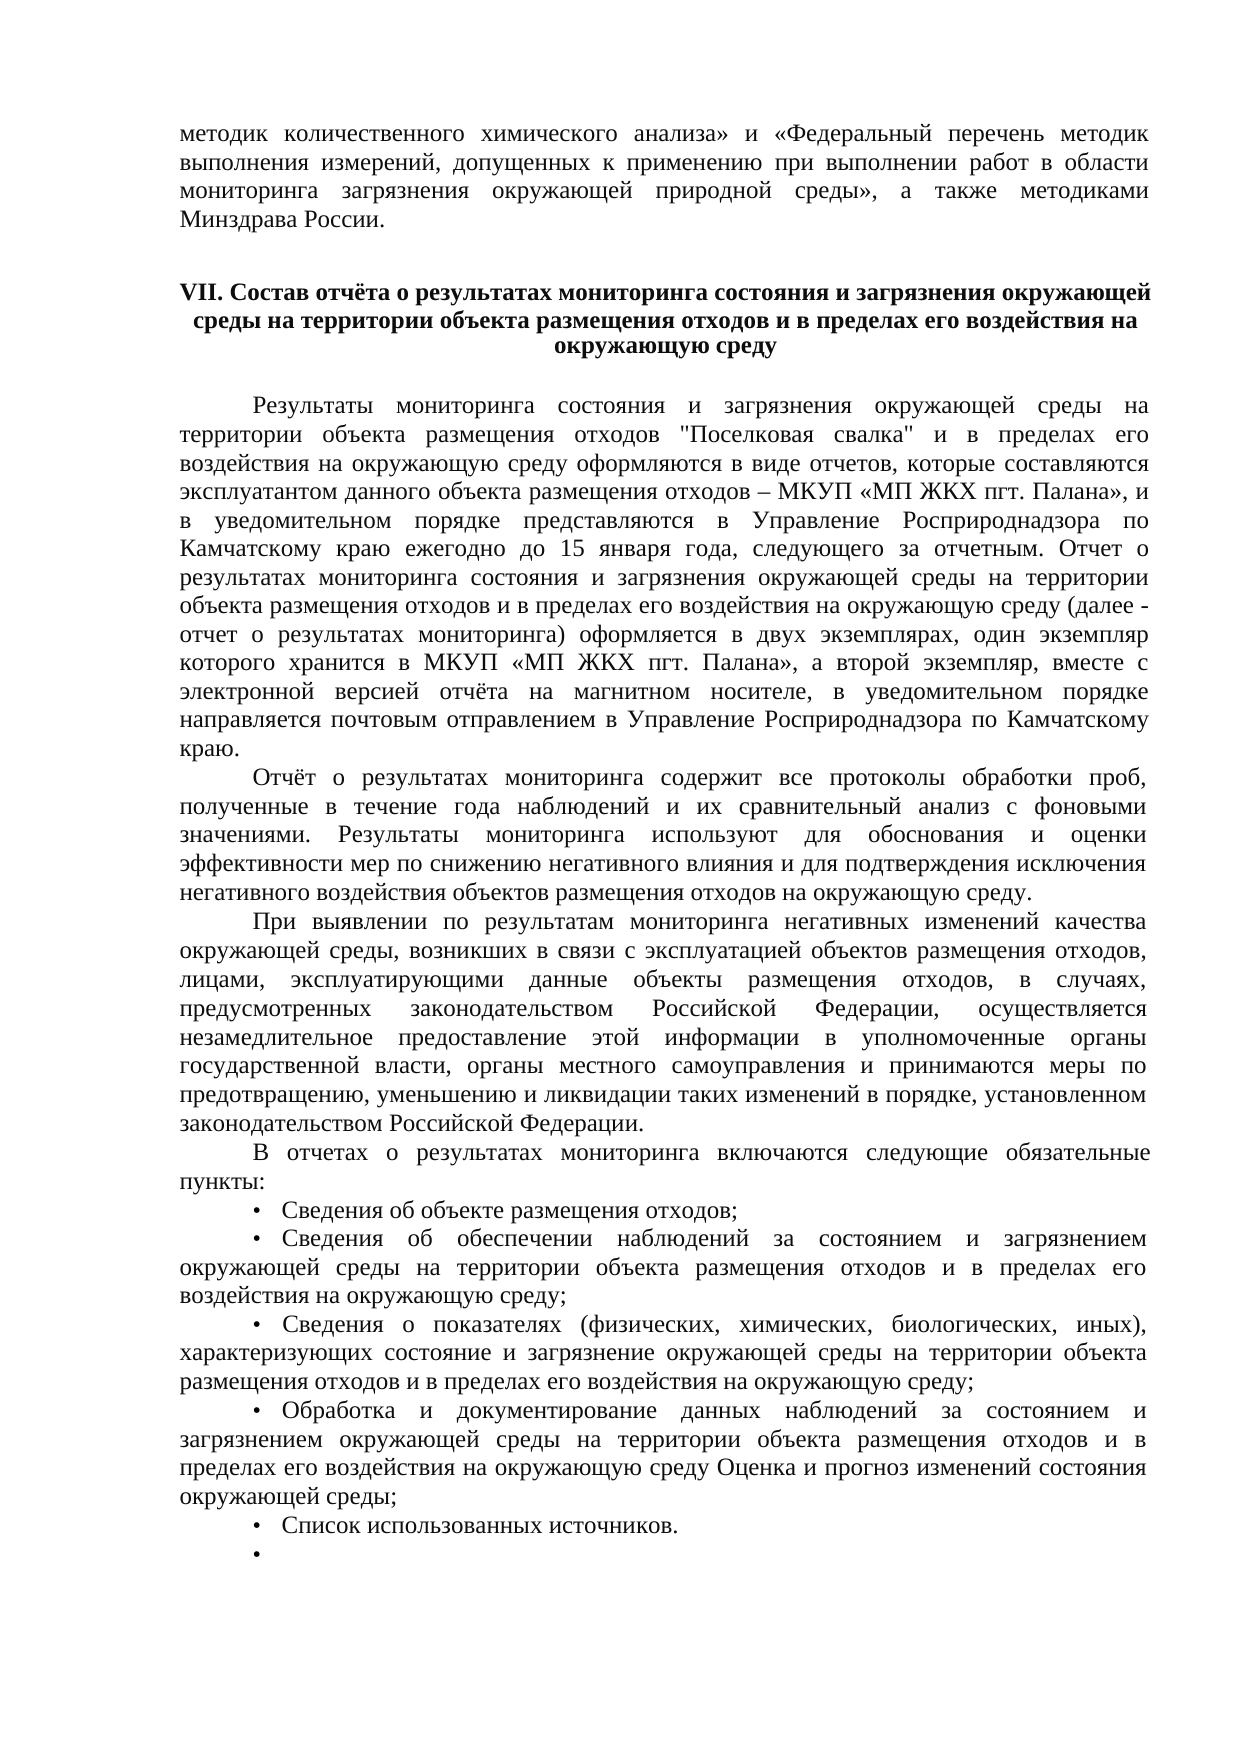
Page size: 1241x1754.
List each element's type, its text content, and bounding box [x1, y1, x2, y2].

list Сведения о показателях (физических, химических, биологических, иных), характеризующих состояние и загрязнение окружающей среды на территории объекта размещения отходов и в пределах его воздействия на окружающую среду; [179, 1309, 1148, 1395]
list Обработка и документирование данных наблюдений за состоянием и загрязнением окружающей среды на территории объекта размещения отходов и в пределах его воздействия на окружающую среду Оценка и прогноз изменений состояния окружающей среды; [179, 1395, 1148, 1511]
list Сведения об обеспечении наблюдений за состоянием и загрязнением окружающей среды на территории объекта размещения отходов и в пределах его воздействия на окружающую среду; [179, 1224, 1148, 1309]
list Сведения об объекте размещения отходов; [179, 1195, 1152, 1224]
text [179, 118, 1150, 233]
list Список использованных источников. [179, 1511, 1152, 1539]
text Результаты мониторинга состояния и загрязнения окружающей среды на территории объекта размещения отходов "Поселковая свалка" и в пределах его воздействия на окружающую среду оформляются в виде отчетов, которые составляются эксплуатантом данного объекта размещения отходов – МКУП «МП ЖКХ пгт. Палана», и в уведомительном порядке представляются в Управление Росприроднадзора по Камчатскому краю ежегодно до 15 января года, следующего за отчетным. Отчет о результатах мониторинга состояния и загрязнения окружающей среды на территории объекта размещения отходов и в пределах его воздействия на окружающую среду (далее - отчет о результатах мониторинга) оформляется в двух экземплярах, один экземпляр которого хранится в МКУП «МП ЖКХ пгт. Палана», а второй экземпляр, вместе с электронной версией отчёта на магнитном носителе, в уведомительном порядке направляется почтовым отправлением в Управление Росприроднадзора по Камчатскому краю. [179, 391, 1150, 762]
text окружающую среду [179, 334, 1152, 358]
text При выявлении по результатам мониторинга негативных изменений качества окружающей среды, возникших в связи с эксплуатацией объектов размещения отходов, лицами, эксплуатирующими данные объекты размещения отходов, в случаях, предусмотренных законодательством Российской Федерации, осуществляется незамедлительное предоставление этой информации в уполномоченные органы государственной власти, органы местного самоуправления и принимаются меры по предотвращению, уменьшению и ликвидации таких изменений в порядке, установленном законодательством Российской Федерации. [179, 906, 1148, 1137]
text VII. Состав отчёта о результатах мониторинга состояния и загрязнения окружающей среды на территории объекта размещения отходов и в пределах его воздействия на [179, 278, 1152, 334]
text Отчёт о результатах мониторинга содержит все протоколы обработки проб, полученные в течение года наблюдений и их сравнительный анализ с фоновыми значениями. Результаты мониторинга используют для обоснования и оценки эффективности мер по снижению негативного влияния и для подтверждения исключения негативного воздействия объектов размещения отходов на окружающую среду. [179, 762, 1148, 906]
text В отчетах о результатах мониторинга включаются следующие обязательные пункты: [179, 1137, 1152, 1195]
